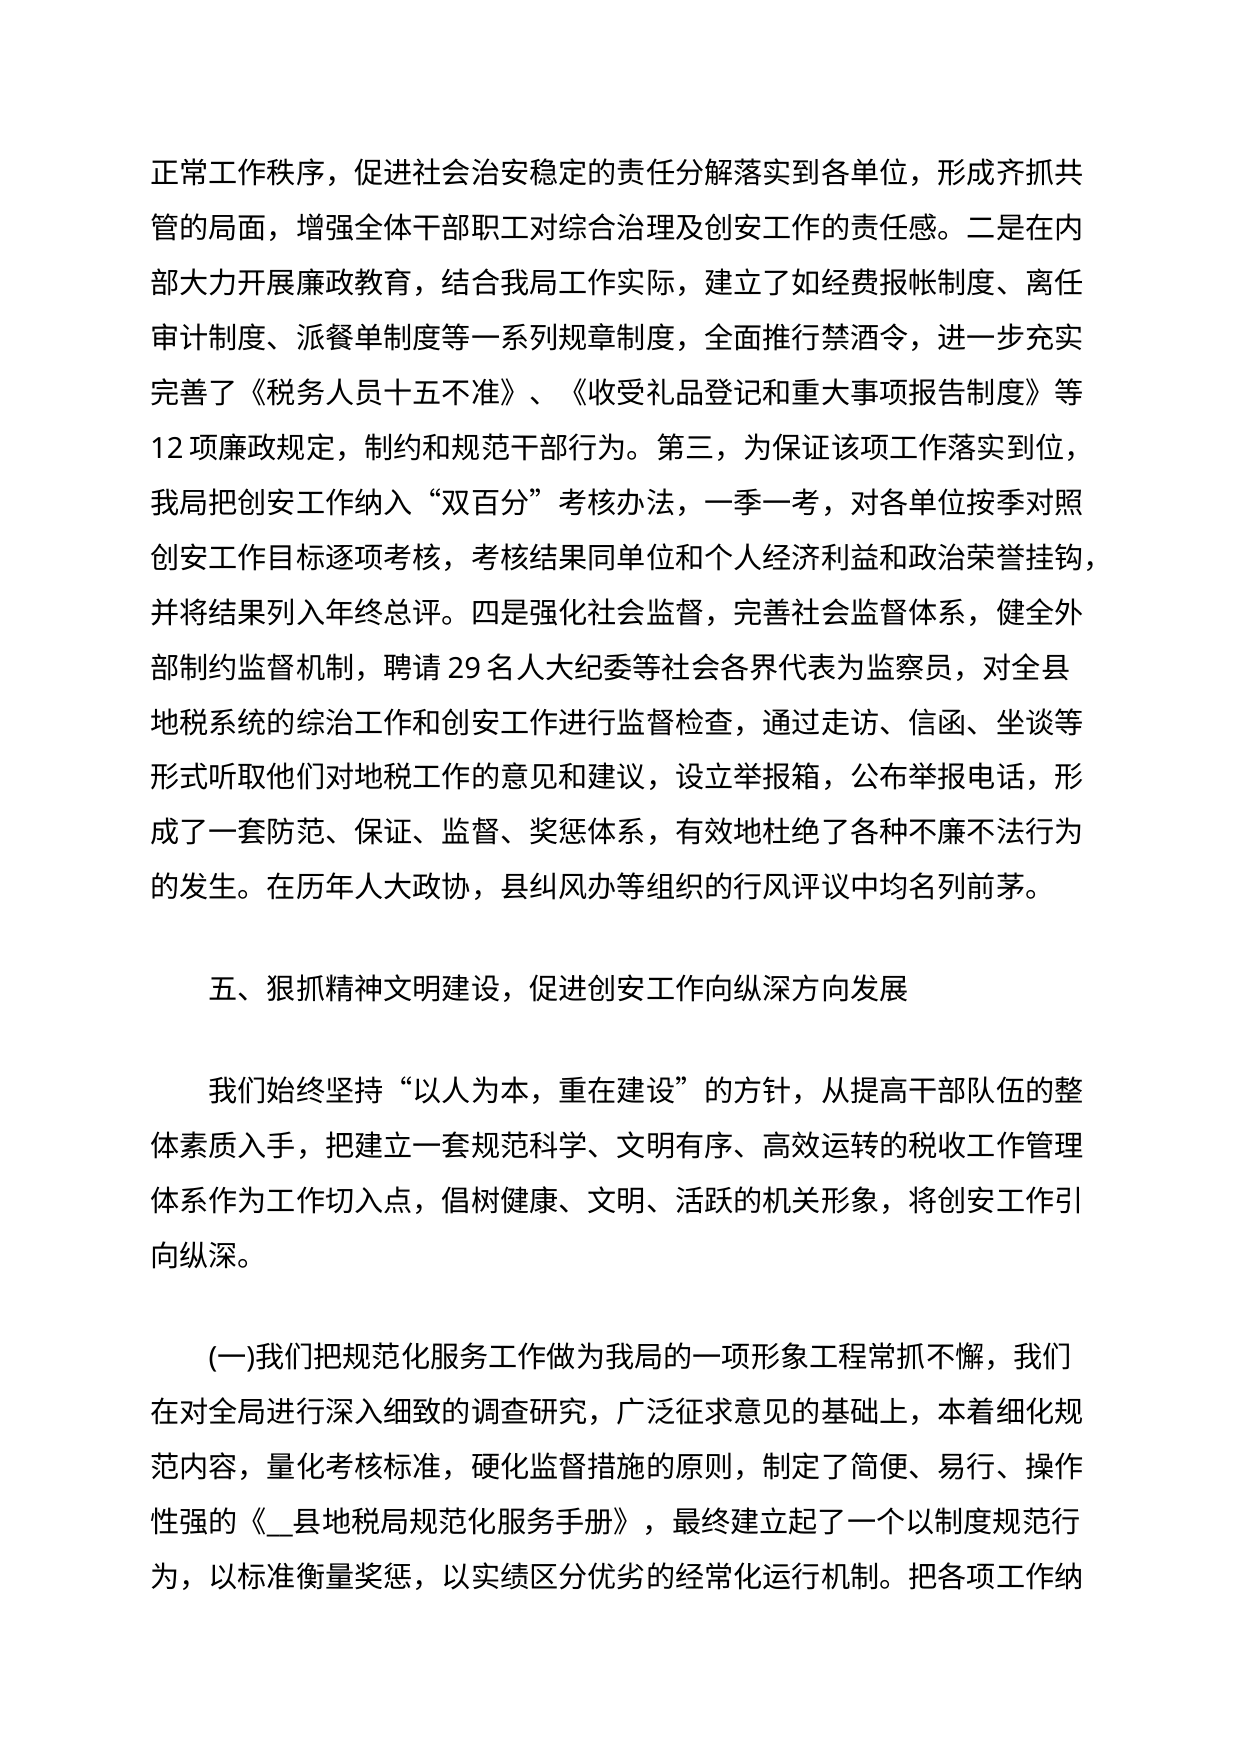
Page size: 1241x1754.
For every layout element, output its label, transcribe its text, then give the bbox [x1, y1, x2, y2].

text 五、狠抓精神文明建设，促进创安工作向纵深方向发展 [150, 966, 1090, 1008]
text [150, 1334, 1090, 1596]
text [150, 150, 1090, 906]
text 我们始终坚持“以人为本，重在建设”的方针，从提高干部队伍的整体素质入手，把建立一套规范科学、文明有序、高效运转的税收工作管理体系作为工作切入点，倡树健康、文明、活跃的机关形象，将创安工作引向纵深。 [150, 1067, 1090, 1274]
